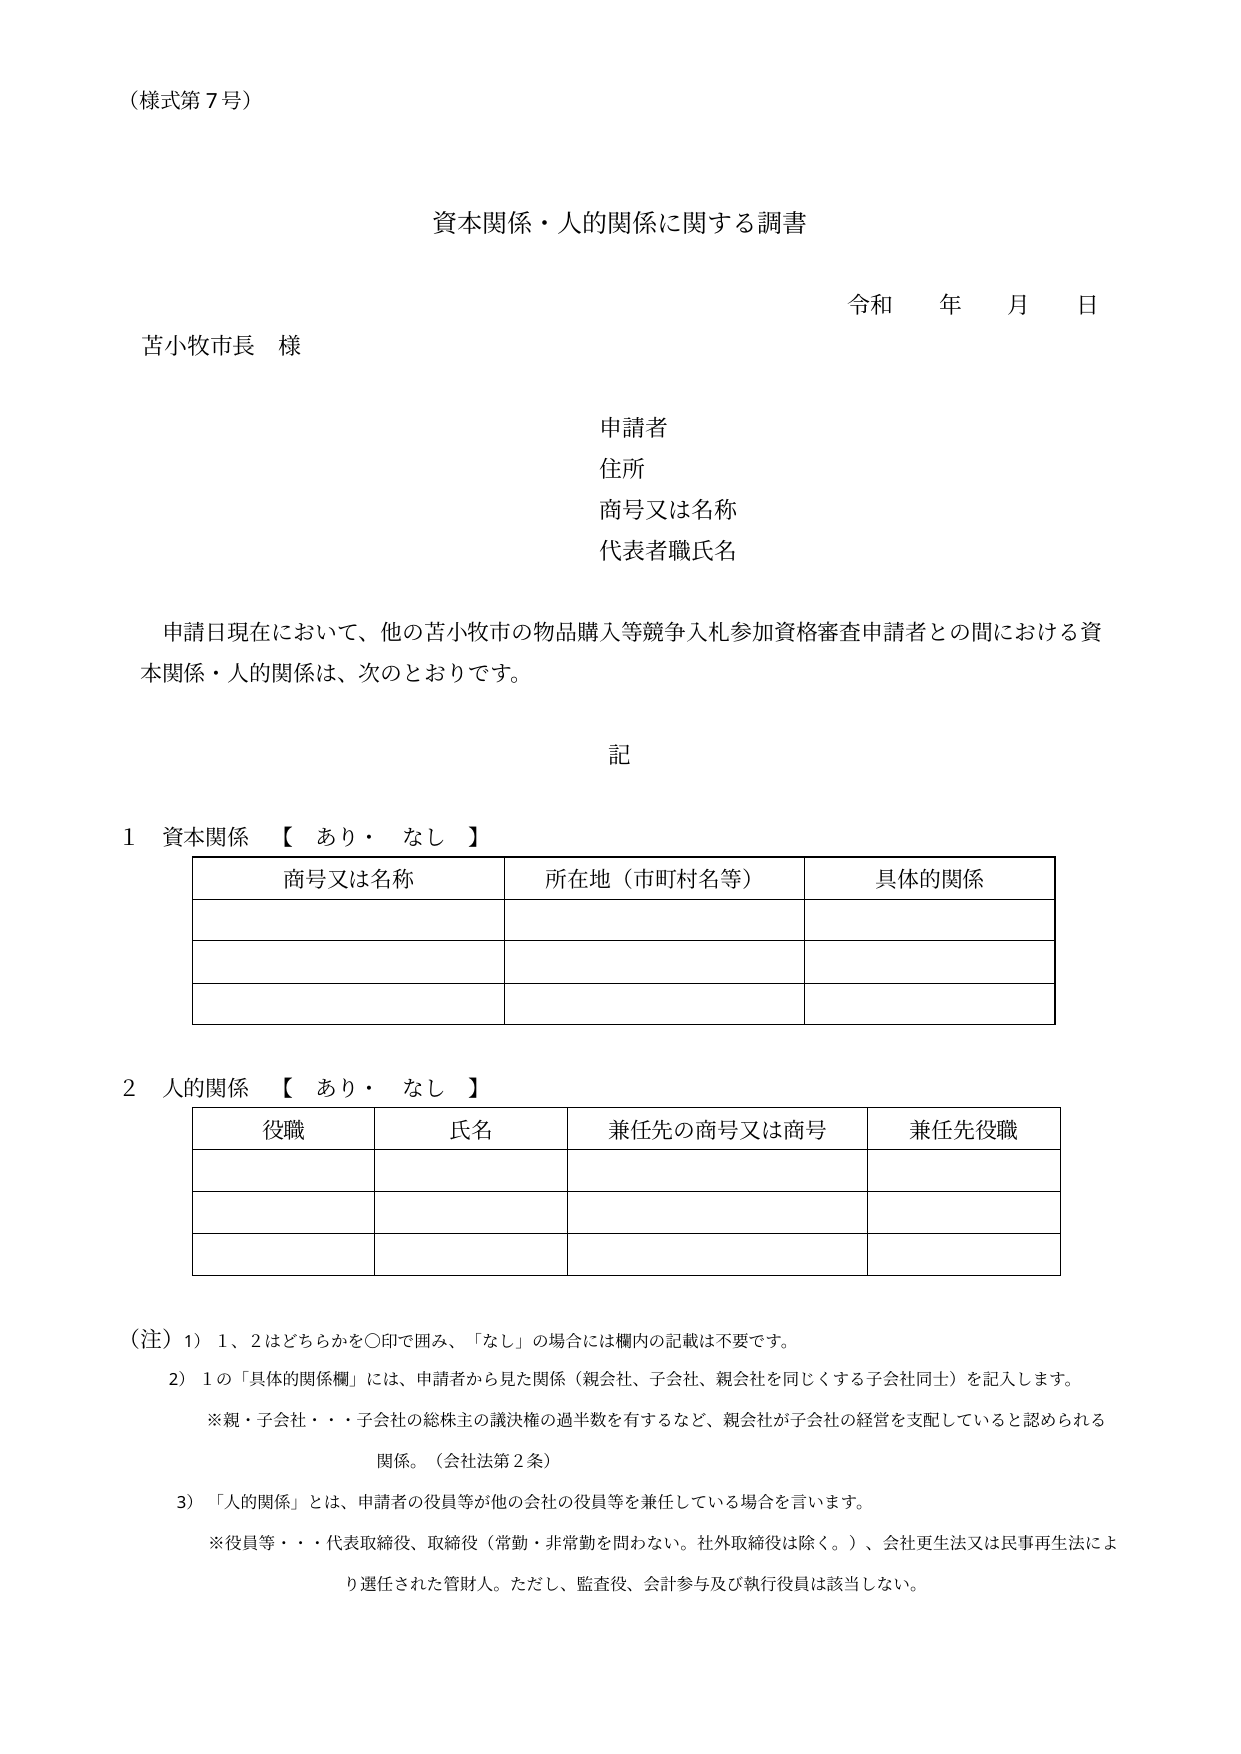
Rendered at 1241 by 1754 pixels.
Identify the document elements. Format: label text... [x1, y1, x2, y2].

table_cell [193, 1234, 374, 1275]
table_cell [568, 1192, 867, 1233]
subtitle 記 [118, 734, 1122, 774]
table_cell [193, 900, 504, 940]
text 令和 年 月 日 [118, 283, 1099, 324]
text 住所 [118, 447, 1007, 488]
text 苫小牧市長 様 [118, 324, 1007, 365]
table_cell [868, 1192, 1060, 1233]
text 資本関係・人的関係に関する調書 [118, 201, 1122, 242]
table_cell [805, 984, 1054, 1024]
table_cell [505, 941, 804, 982]
table_cell [193, 941, 504, 982]
table_header 役職 [193, 1108, 374, 1149]
table_cell [193, 1192, 374, 1233]
table_header 氏名 [375, 1108, 567, 1149]
text 申請者 [118, 406, 1007, 447]
text 代表者職氏名 [118, 529, 1106, 570]
text ２ 人的関係 【 あり・ なし 】 [118, 1066, 1122, 1107]
table_cell [505, 900, 804, 940]
text （注）1） １、２はどちらかを〇印で囲み、「なし」の場合には欄内の記載は不要です。 [118, 1317, 1122, 1358]
table_cell [505, 984, 804, 1024]
table_cell [568, 1234, 867, 1275]
table_cell [868, 1234, 1060, 1275]
text 2） １の「具体的関係欄」には、申請者から見た関係（親会社、子会社、親会社を同じくする子会社同士）を記入します。 [118, 1358, 1122, 1399]
table_cell [193, 984, 504, 1024]
table_cell [805, 941, 1054, 982]
table_cell [375, 1192, 567, 1233]
text 3） 「人的関係」とは、申請者の役員等が他の会社の役員等を兼任している場合を言います。 [118, 1481, 1122, 1522]
table_cell [568, 1150, 867, 1191]
table_header 所在地（市町村名等） [505, 858, 804, 898]
table_cell [193, 1150, 374, 1191]
table_header 兼任先役職 [868, 1108, 1060, 1149]
table_header 兼任先の商号又は商号 [568, 1108, 867, 1149]
table_cell [805, 900, 1054, 940]
text ※親・子会社・・・子会社の総株主の議決権の過半数を有するなど、親会社が子会社の経営を支配していると認められる関係。（会社法第２条） [118, 1399, 1122, 1481]
text （様式第7号） [118, 79, 1122, 119]
text 商号又は名称 [118, 488, 1007, 529]
table_header 商号又は名称 [193, 858, 504, 898]
text 申請日現在において、他の苫小牧市の物品購入等競争入札参加資格審査申請者との間における資本関係・人的関係は、次のとおりです。 [118, 611, 1106, 693]
table_header 具体的関係 [805, 858, 1054, 898]
text ※役員等・・・代表取締役、取締役（常勤・非常勤を問わない。社外取締役は除く。）、会社更生法又は民事再生法により選任された管財人。ただし、監査役、会計参与及び執行役員は該当しない。 [118, 1522, 1122, 1604]
text １ 資本関係 【 あり・ なし 】 [118, 816, 1122, 856]
table_cell [868, 1150, 1060, 1191]
table_cell [375, 1150, 567, 1191]
table_cell [375, 1234, 567, 1275]
